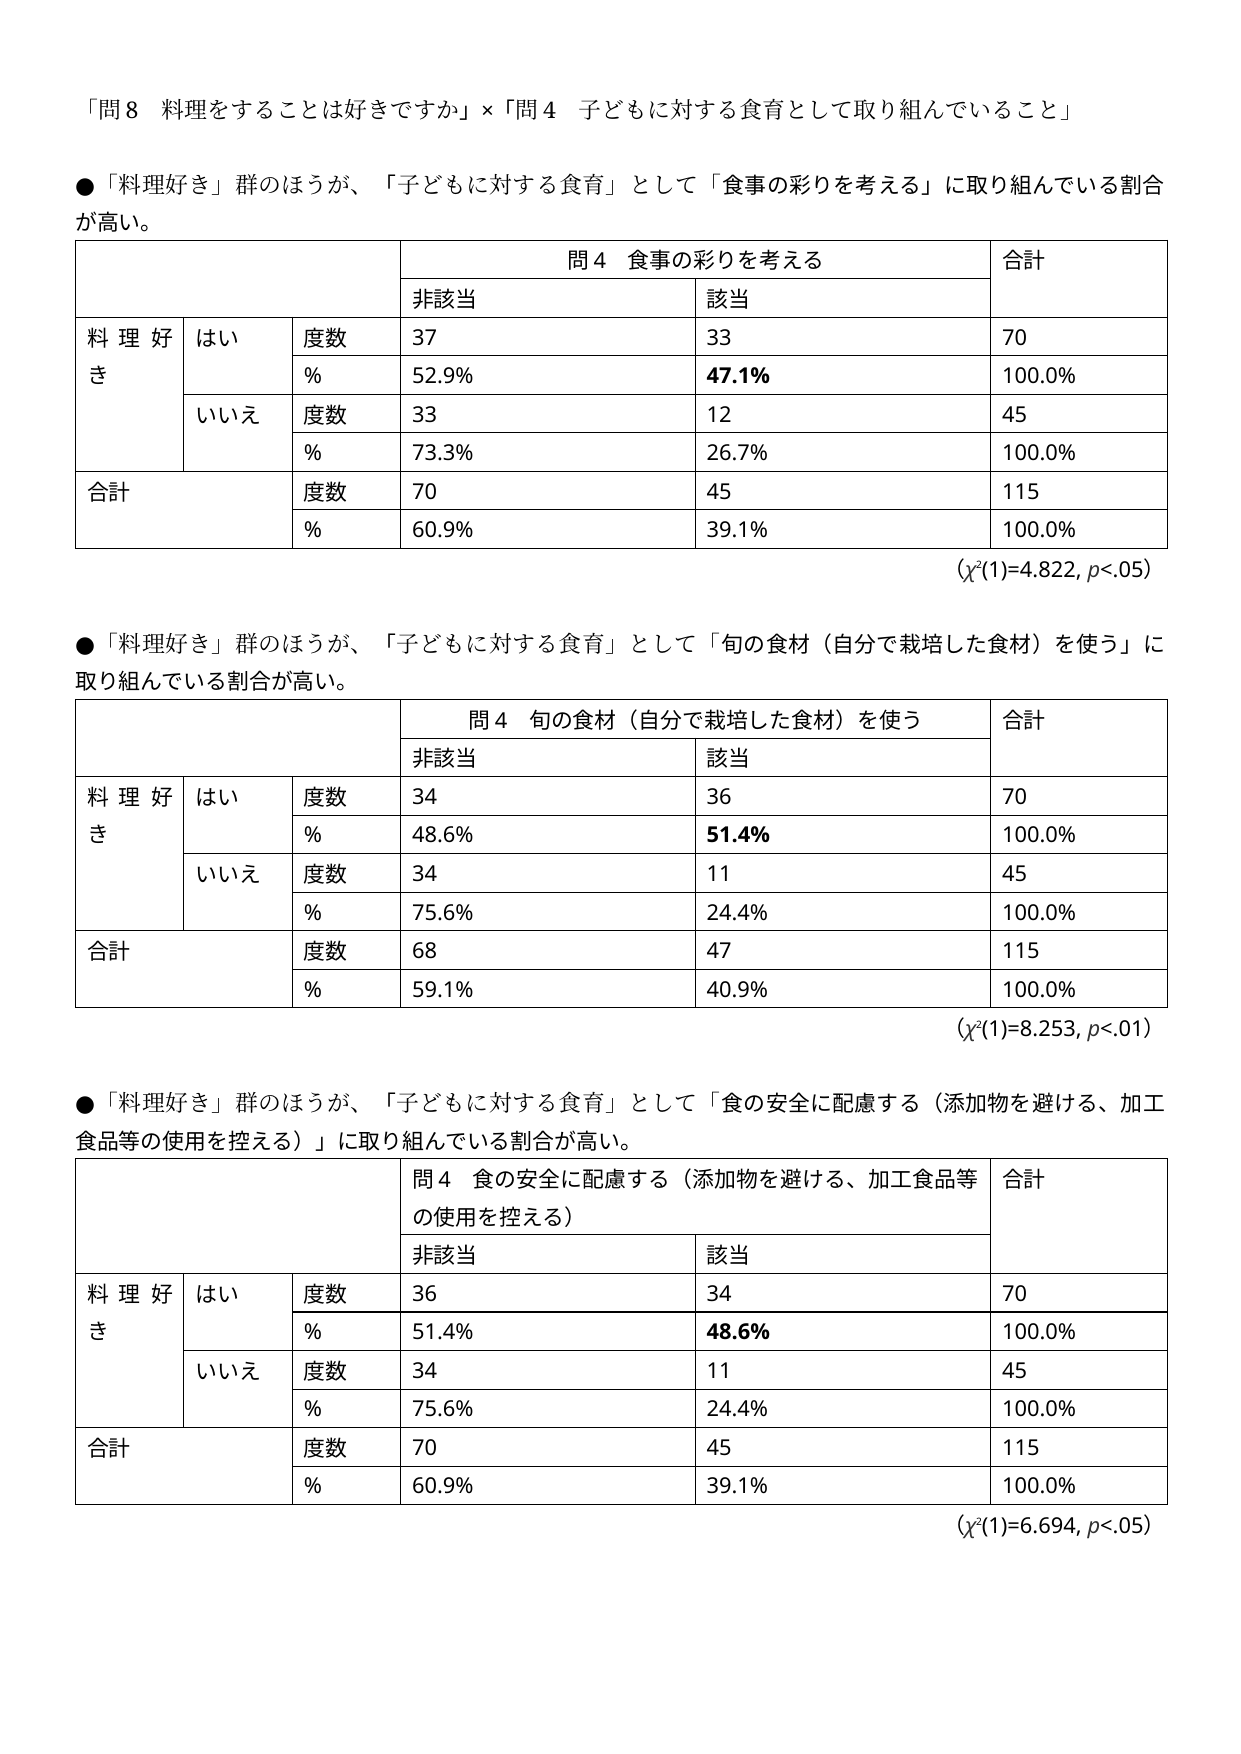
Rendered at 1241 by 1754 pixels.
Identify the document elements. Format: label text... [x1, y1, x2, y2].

table_cell 度数 [293, 1428, 400, 1466]
table_cell 100.0% [991, 893, 1167, 930]
table_cell 合計 [76, 1428, 292, 1504]
text ●「料理好き」群のほうが、「子どもに対する食育」として「食事の彩りを考える」に取り組んでいる割合が高い。 [75, 164, 1165, 239]
text （χ2(1)=6.694, p<.05） [75, 1505, 1165, 1543]
table_cell 非該当 [401, 739, 695, 776]
table_cell 36 [696, 777, 990, 814]
table_cell % [293, 816, 400, 853]
table_cell はい [184, 1274, 292, 1350]
table_cell 26.7% [696, 433, 990, 471]
table_cell 40.9% [696, 970, 990, 1007]
table_cell 115 [991, 472, 1167, 509]
table_cell 48.6% [696, 1313, 990, 1350]
table_cell % [293, 893, 400, 930]
table_cell 11 [696, 854, 990, 892]
table_cell 度数 [293, 395, 400, 432]
table_cell % [293, 1467, 400, 1504]
table_cell % [293, 1313, 400, 1350]
table_cell 59.1% [401, 970, 695, 1007]
text 「問8 料理をすることは好きですか」×「問4 子どもに対する食育として取り組んでいること」 [75, 89, 1165, 127]
text （χ2(1)=4.822, p<.05） [75, 549, 1165, 586]
table_cell 75.6% [401, 893, 695, 930]
table_cell % [293, 356, 400, 394]
text ●「料理好き」群のほうが、「子どもに対する食育」として「旬の食材（自分で栽培した食材）を使う」に取り組んでいる割合が高い。 [75, 624, 1165, 699]
table_cell 34 [696, 1274, 990, 1311]
table_cell 45 [991, 395, 1167, 432]
table_cell 24.4% [696, 893, 990, 930]
table_cell 合計 [76, 931, 292, 1007]
table_cell 45 [696, 1428, 990, 1466]
table_cell 非該当 [401, 279, 695, 317]
table_header 問4 旬の食材（自分で栽培した食材）を使う [401, 700, 990, 737]
table_header [76, 1159, 400, 1273]
table_header 問4 食の安全に配慮する（添加物を避ける、加工食品等の使用を控える） [401, 1159, 990, 1234]
table_cell % [293, 510, 400, 548]
table_cell 該当 [696, 739, 990, 776]
table_cell 115 [991, 1428, 1167, 1466]
table_cell 36 [401, 1274, 695, 1311]
table_cell 48.6% [401, 816, 695, 853]
table_cell 73.3% [401, 433, 695, 471]
table_cell はい [184, 318, 292, 394]
table_cell 45 [696, 472, 990, 509]
table_cell 75.6% [401, 1390, 695, 1427]
table_cell 34 [401, 777, 695, 814]
table_cell 33 [401, 395, 695, 432]
table_cell 33 [696, 318, 990, 355]
table_cell 52.9% [401, 356, 695, 394]
table_cell はい [184, 777, 292, 853]
table_cell 100.0% [991, 510, 1167, 548]
table_cell 100.0% [991, 1390, 1167, 1427]
text ●「料理好き」群のほうが、「子どもに対する食育」として「食の安全に配慮する（添加物を避ける、加工食品等の使用を控える）」に取り組んでいる割合が高い。 [75, 1083, 1165, 1158]
text （χ2(1)=8.253, p<.01） [75, 1008, 1165, 1046]
table_cell いいえ [184, 395, 292, 471]
table_cell 70 [401, 1428, 695, 1466]
table_cell 39.1% [696, 510, 990, 548]
table_cell 47.1% [696, 356, 990, 394]
table_cell 度数 [293, 472, 400, 509]
table_cell 度数 [293, 854, 400, 892]
table_cell 100.0% [991, 1313, 1167, 1350]
table_cell 24.4% [696, 1390, 990, 1427]
table_cell 45 [991, 1351, 1167, 1388]
table_cell 該当 [696, 279, 990, 317]
table_header [76, 700, 400, 776]
table_cell 60.9% [401, 510, 695, 548]
table_cell 100.0% [991, 816, 1167, 853]
table_cell 度数 [293, 777, 400, 814]
table_cell 度数 [293, 1351, 400, 1388]
table_header [76, 241, 400, 317]
table_cell 37 [401, 318, 695, 355]
table_cell 11 [696, 1351, 990, 1388]
table_header 問4 食事の彩りを考える [401, 241, 990, 278]
table_cell 51.4% [401, 1313, 695, 1350]
table_cell 料理好き [76, 1274, 183, 1427]
table_cell 45 [991, 854, 1167, 892]
table_cell % [293, 433, 400, 471]
table_cell 39.1% [696, 1467, 990, 1504]
table_cell % [293, 970, 400, 1007]
table_cell 度数 [293, 931, 400, 969]
table_cell 51.4% [696, 816, 990, 853]
table_cell 100.0% [991, 356, 1167, 394]
table_header 合計 [991, 241, 1167, 317]
table_cell 料理好き [76, 318, 183, 471]
table_header 合計 [991, 1159, 1167, 1273]
table_cell いいえ [184, 854, 292, 930]
table_cell 68 [401, 931, 695, 969]
table_cell % [293, 1390, 400, 1427]
table_cell 70 [991, 318, 1167, 355]
table_cell 非該当 [401, 1235, 695, 1273]
table_cell 47 [696, 931, 990, 969]
table_cell 100.0% [991, 1467, 1167, 1504]
table_cell 合計 [76, 472, 292, 548]
table_cell 該当 [696, 1235, 990, 1273]
table_cell 度数 [293, 1274, 400, 1311]
table_cell いいえ [184, 1351, 292, 1427]
table_cell 70 [401, 472, 695, 509]
table_header 合計 [991, 700, 1167, 776]
table_cell 70 [991, 1274, 1167, 1311]
table_cell 100.0% [991, 970, 1167, 1007]
table_cell 34 [401, 854, 695, 892]
table_cell 34 [401, 1351, 695, 1388]
table_cell 115 [991, 931, 1167, 969]
table_cell 12 [696, 395, 990, 432]
table_cell 度数 [293, 318, 400, 355]
table_cell 料理好き [76, 777, 183, 930]
table_cell 70 [991, 777, 1167, 814]
table_cell 60.9% [401, 1467, 695, 1504]
table_cell 100.0% [991, 433, 1167, 471]
